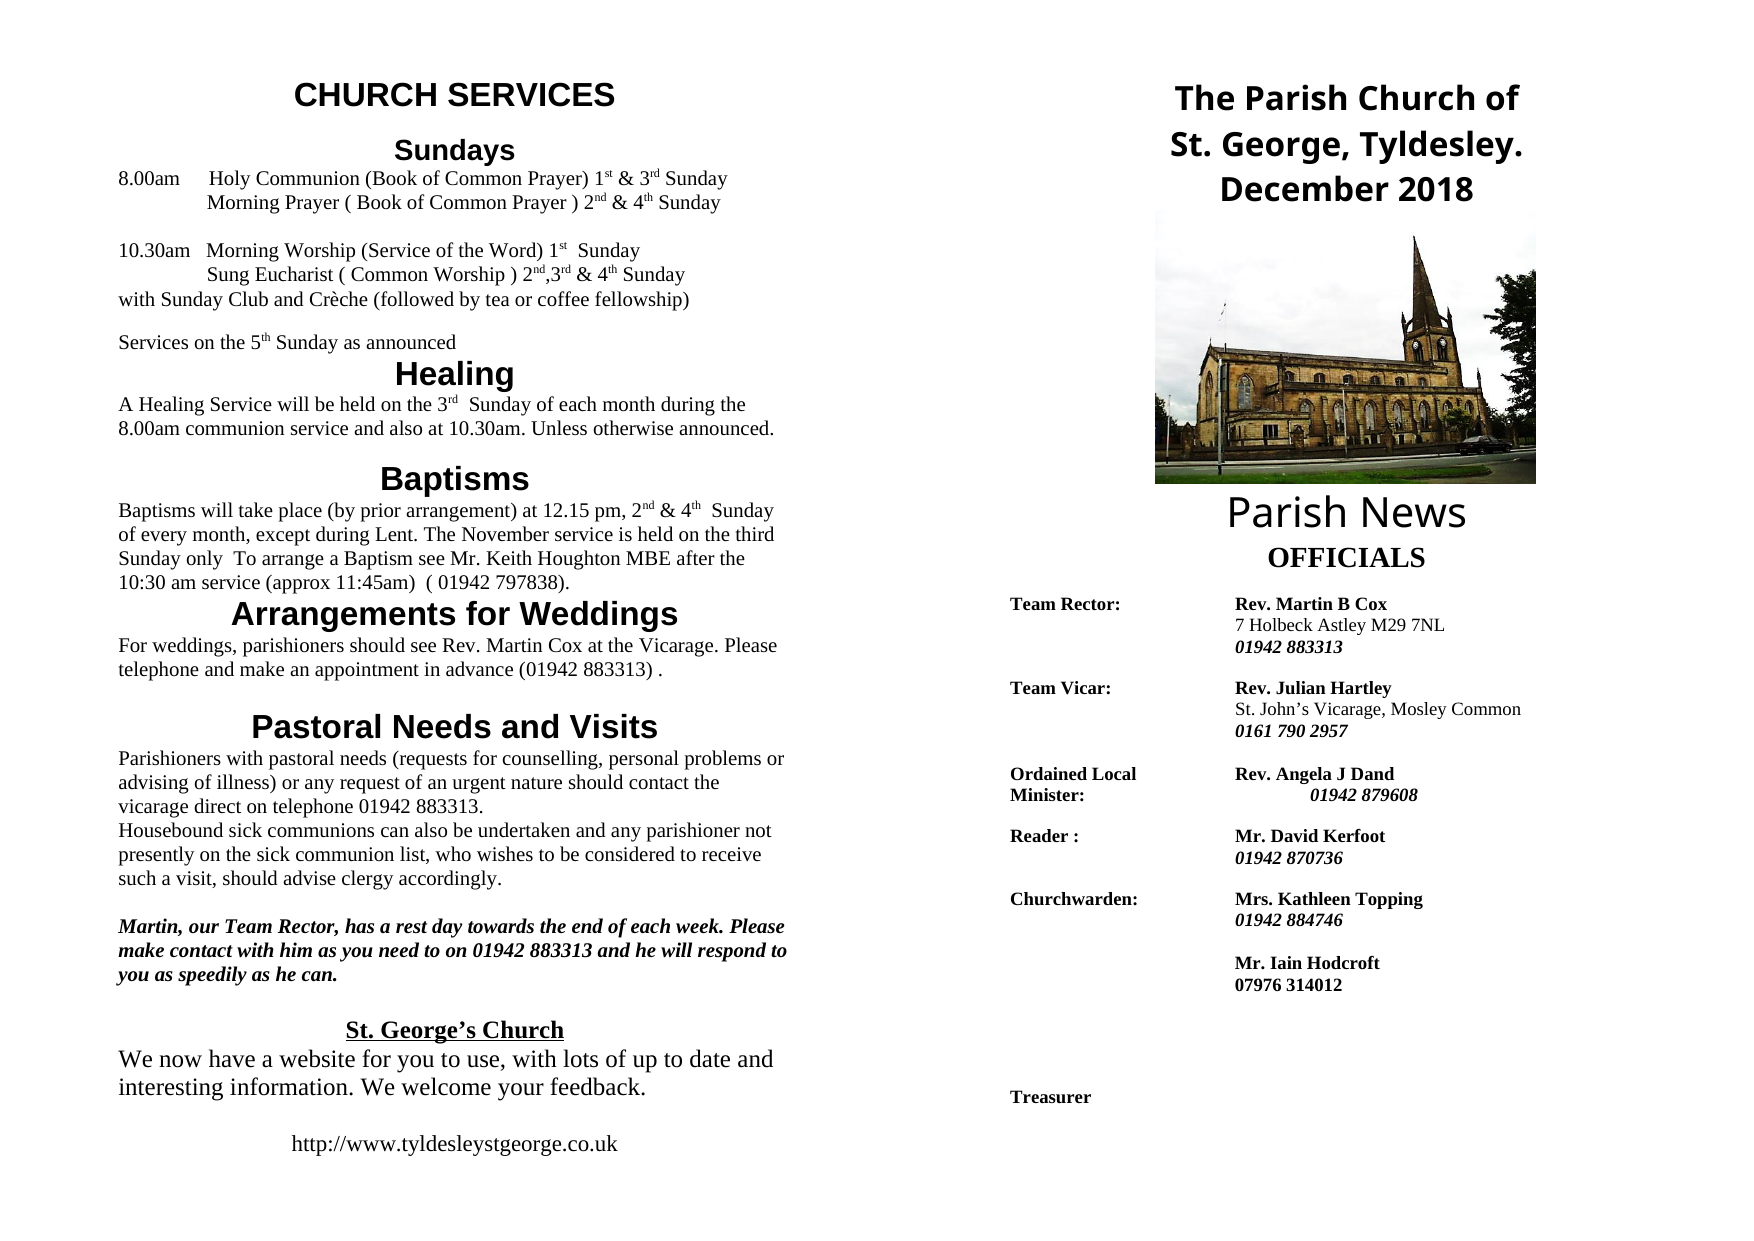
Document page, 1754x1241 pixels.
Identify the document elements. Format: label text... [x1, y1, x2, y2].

text We now have a website for you to use, with lots of up to date and interesting information. We welcome your feedback. [118, 1044, 791, 1101]
text Parishioners with pastoral needs (requests for counselling, personal problems or advising of illness) or any request of an urgent nature should contact the vicarage direct on telephone 01942 883313. [118, 746, 791, 818]
text CHURCH SERVICES [118, 75, 791, 113]
text Team Vicar: Rev. Julian Hartley [1010, 677, 1683, 698]
text December 2018 [1010, 166, 1683, 211]
text 7 Holbeck Astley M29 7NL [1160, 614, 1683, 636]
text Arrangements for Weddings [118, 594, 791, 633]
text Churchwarden: Mrs. Kathleen Topping [1010, 887, 1683, 909]
text For weddings, parishioners should see Rev. Martin Cox at the Vicarage. Please telephone and make an appointment in advance (01942 883313) . [118, 633, 791, 681]
text Minister: 01942 879608 [1010, 784, 1683, 806]
text Parish News [1010, 483, 1683, 540]
text http://www.tyldesleystgeorge.co.uk [118, 1130, 791, 1156]
text The Parish Church of [1010, 75, 1683, 120]
text St. George’s Church [118, 1015, 791, 1044]
text Baptisms will take place (by prior arrangement) at 12.15 pm, 2nd & 4th Sunday of every month, except during Lent. The November service is held on the third Sunday only To arrange a Baptism see Mr. Keith Houghton MBE after the 10:30 am service (approx 11:45am) ( 01942 797838). [118, 498, 791, 594]
text Housebound sick communions can also be undertaken and any parishioner not presently on the sick communion list, who wishes to be considered to receive such a visit, should advise clergy accordingly. [118, 818, 791, 890]
text Mr. Iain Hodcroft [1010, 952, 1683, 974]
text 01942 884746 [1010, 909, 1683, 931]
text with Sunday Club and Crèche (followed by tea or coffee fellowship) [118, 286, 791, 311]
text Sung Eucharist ( Common Worship ) 2nd,3rd & 4th Sunday [118, 262, 791, 286]
picture [1155, 211, 1536, 484]
text Sundays [118, 133, 791, 166]
text St. George, Tyldesley. [1010, 120, 1683, 166]
text Ordained Local Rev. Angela J Dand [1010, 763, 1683, 784]
text 0161 790 2957 [1010, 720, 1683, 741]
text St. John’s Vicarage, Mosley Common [1010, 698, 1683, 720]
text A Healing Service will be held on the 3rd Sunday of each month during the 8.00am communion service and also at 10.30am. Unless otherwise announced. [118, 392, 791, 440]
text 01942 883313 [1160, 636, 1683, 657]
text Treasurer [1010, 1086, 1683, 1108]
text Martin, our Team Rector, has a rest day towards the end of each week. Please make contact with him as you need to on 01942 883313 and he will respond to you as speedily as he can. [118, 914, 791, 986]
text Team Rector: Rev. Martin B Cox [1010, 593, 1683, 614]
text OFFICIALS [1010, 540, 1683, 573]
text 8.00am Holy Communion (Book of Common Prayer) 1st & 3rd Sunday [118, 166, 791, 190]
text 01942 870736 [1010, 847, 1683, 868]
text Services on the 5th Sunday as announced [118, 330, 791, 354]
text 07976 314012 [1010, 974, 1683, 995]
text Morning Prayer ( Book of Common Prayer ) 2nd & 4th Sunday [118, 190, 791, 214]
text 10.30am Morning Worship (Service of the Word) 1st Sunday [118, 238, 791, 262]
text Baptisms [118, 459, 791, 498]
text Reader : Mr. David Kerfoot [1010, 825, 1683, 847]
text Pastoral Needs and Visits [118, 707, 791, 746]
text Healing [118, 354, 791, 392]
